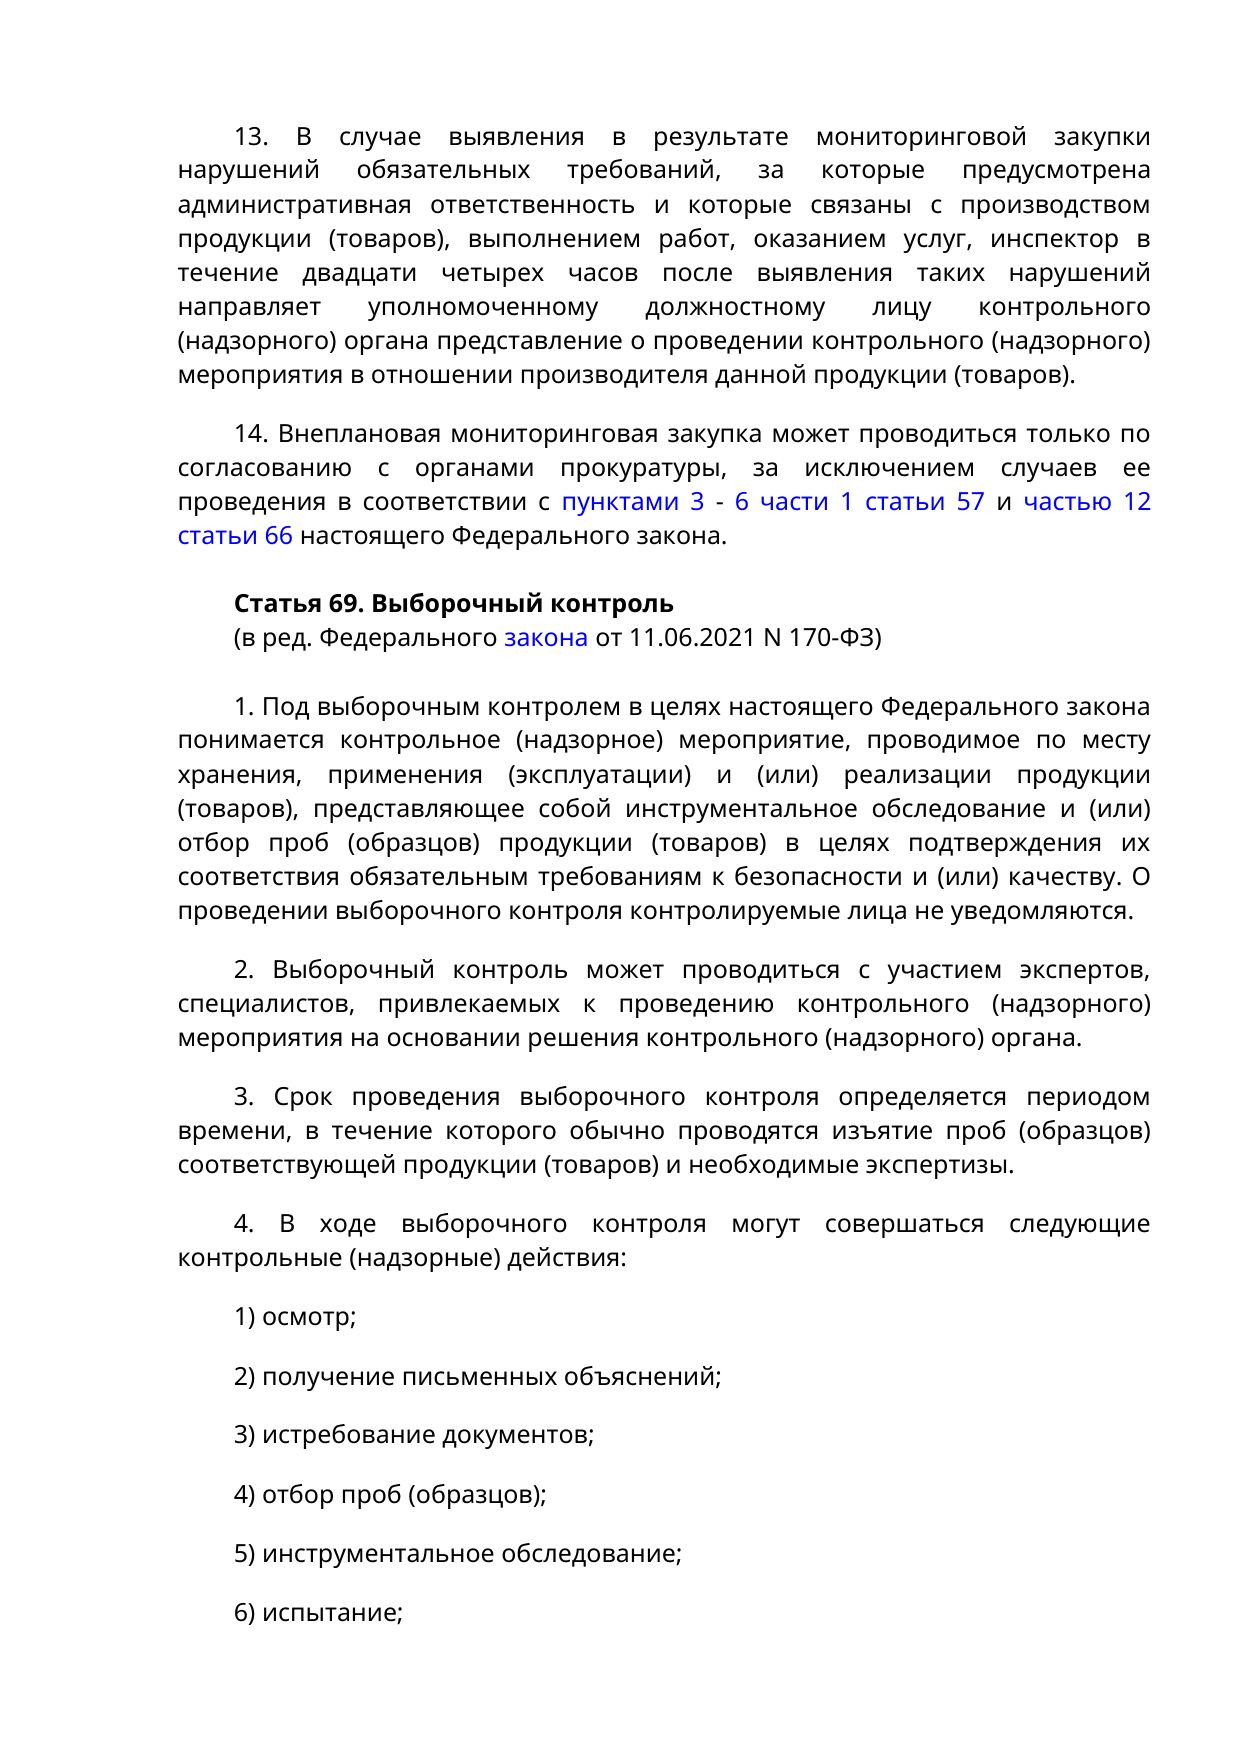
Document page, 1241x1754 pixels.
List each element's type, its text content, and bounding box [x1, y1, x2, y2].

text (в ред. Федерального закона от 11.06.2021 N 170-ФЗ) [177, 620, 1152, 654]
text 6) испытание; [177, 1594, 1152, 1628]
text 4. В ходе выборочного контроля могут совершаться следующие контрольные (надзорные) действия: [177, 1206, 1152, 1274]
text 1) осмотр; [177, 1299, 1152, 1333]
title Статья 69. Выборочный контроль [177, 586, 1152, 620]
text 4) отбор проб (образцов); [177, 1476, 1152, 1510]
text 13. В случае выявления в результате мониторинговой закупки нарушений обязательных требований, за которые предусмотрена административная ответственность и которые связаны с производством продукции (товаров), выполнением работ, оказанием услуг, инспектор в течение двадцати четырех часов после выявления таких нарушений направляет уполномоченному должностному лицу контрольного (надзорного) органа представление о проведении контрольного (надзорного) мероприятия в отношении производителя данной продукции (товаров). [177, 118, 1152, 391]
text 3) истребование документов; [177, 1417, 1152, 1451]
text 3. Срок проведения выборочного контроля определяется периодом времени, в течение которого обычно проводятся изъятие проб (образцов) соответствующей продукции (товаров) и необходимые экспертизы. [177, 1079, 1152, 1181]
text 2. Выборочный контроль может проводиться с участием экспертов, специалистов, привлекаемых к проведению контрольного (надзорного) мероприятия на основании решения контрольного (надзорного) органа. [177, 952, 1152, 1054]
text 5) инструментальное обследование; [177, 1535, 1152, 1569]
text 14. Внеплановая мониторинговая закупка может проводиться только по согласованию с органами прокуратуры, за исключением случаев ее проведения в соответствии с пунктами 3 - 6 части 1 статьи 57 и частью 12 статьи 66 настоящего Федерального закона. [177, 416, 1152, 552]
text 1. Под выборочным контролем в целях настоящего Федерального закона понимается контрольное (надзорное) мероприятие, проводимое по месту хранения, применения (эксплуатации) и (или) реализации продукции (товаров), представляющее собой инструментальное обследование и (или) отбор проб (образцов) продукции (товаров) в целях подтверждения их соответствия обязательным требованиям к безопасности и (или) качеству. О проведении выборочного контроля контролируемые лица не уведомляются. [177, 688, 1152, 927]
text 2) получение письменных объяснений; [177, 1358, 1152, 1392]
